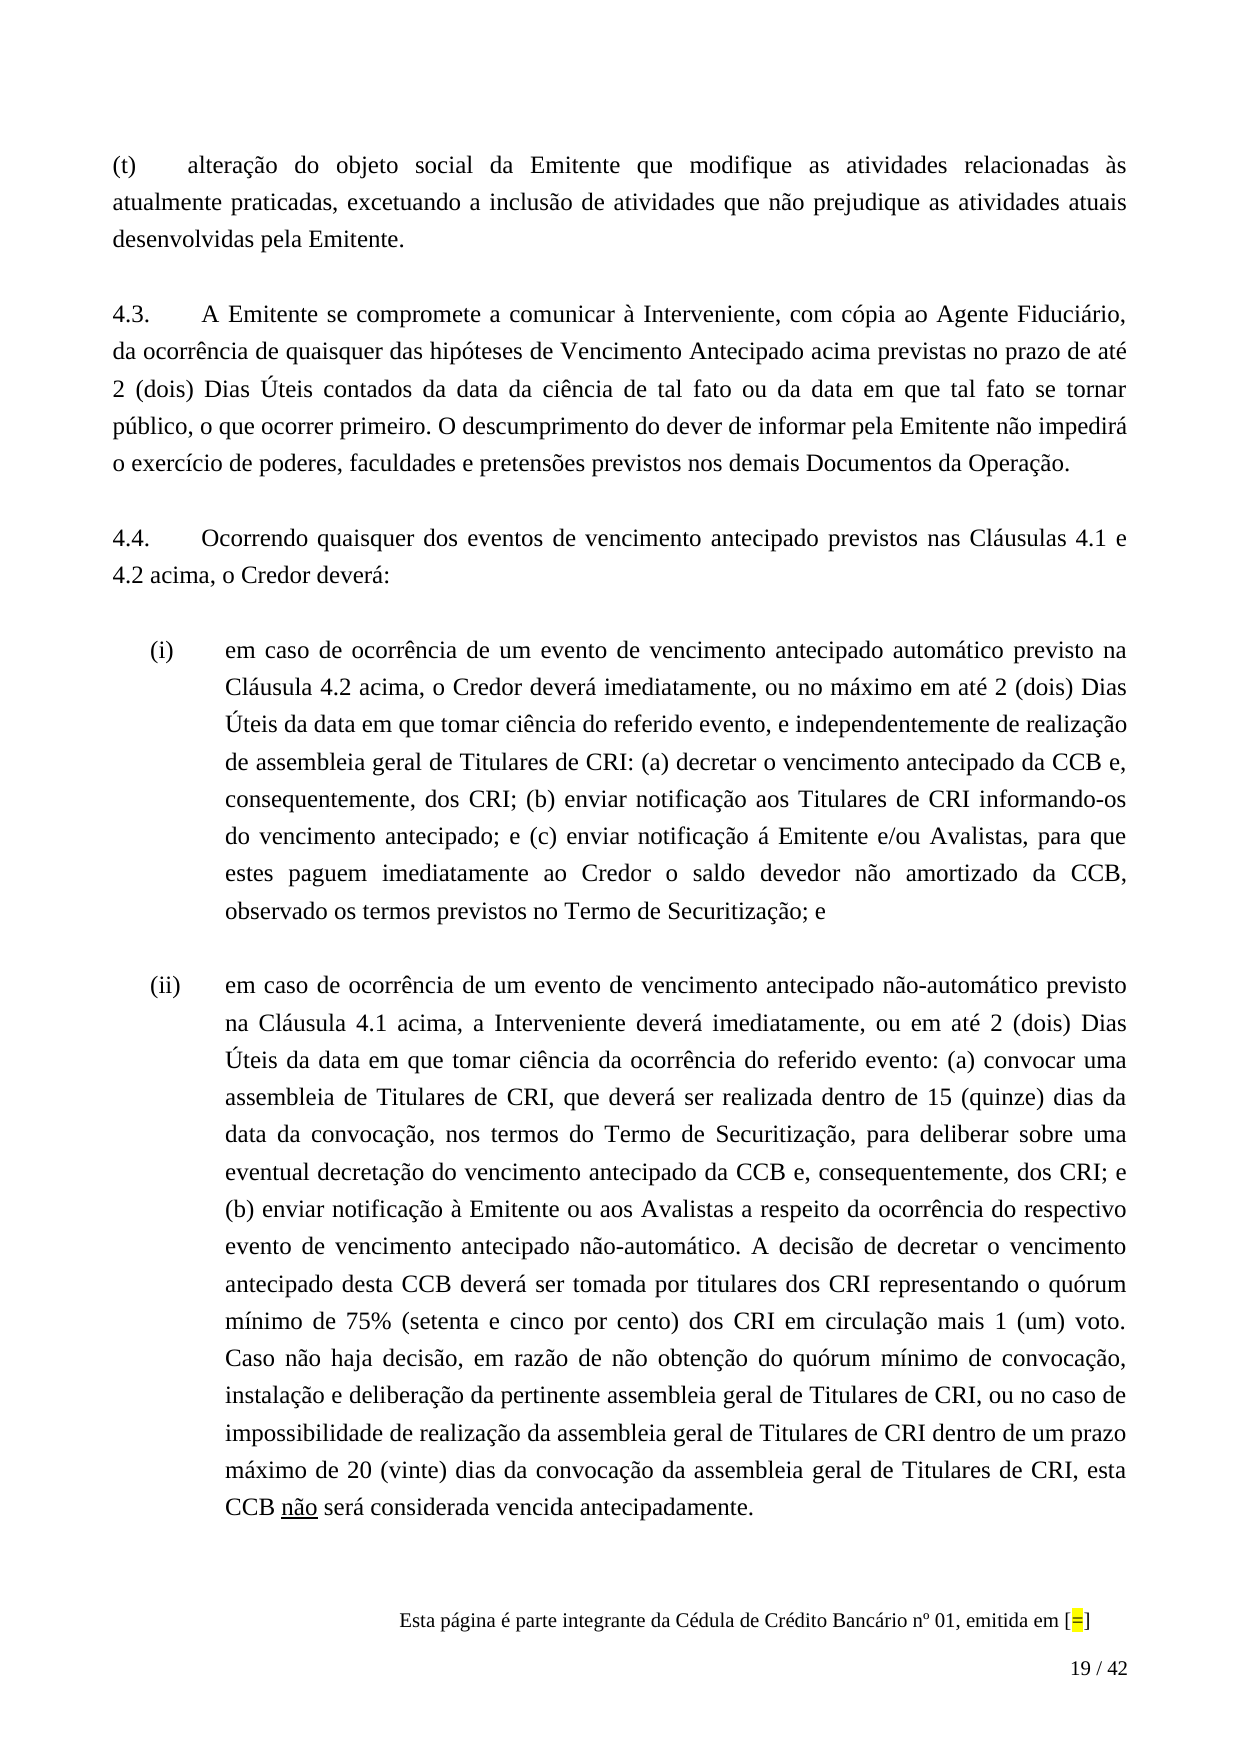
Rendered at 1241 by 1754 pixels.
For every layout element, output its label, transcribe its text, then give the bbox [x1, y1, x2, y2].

list Ocorrendo quaisquer dos eventos de vencimento antecipado previstos nas Cláusulas 4.1 e 4.2 acima, o Credor deverá: [112, 523, 1128, 589]
list alteração do objeto social da Emitente que modifique as atividades relacionadas às atualmente praticadas, excetuando a inclusão de atividades que não prejudique as atividades atuais desenvolvidas pela Emitente. [112, 150, 1128, 253]
list em caso de ocorrência de um evento de vencimento antecipado automático previsto na Cláusula 4.2 acima, o Credor deverá imediatamente, ou no máximo em até 2 (dois) Dias Úteis da data em que tomar ciência do referido evento, e independentemente de realização de assembleia geral de Titulares de CRI: (a) decretar o vencimento antecipado da CCB e, consequentemente, dos CRI; (b) enviar notificação aos Titulares de CRI informando-os do vencimento antecipado; e (c) enviar notificação á Emitente e/ou Avalistas, para que estes paguem imediatamente ao Credor o saldo devedor não amortizado da CCB, observado os termos previstos no Termo de Securitização; e [150, 635, 1128, 924]
list A Emitente se compromete a comunicar à Interveniente, com cópia ao Agente Fiduciário, da ocorrência de quaisquer das hipóteses de Vencimento Antecipado acima previstas no prazo de até 2 (dois) Dias Úteis contados da data da ciência de tal fato ou da data em que tal fato se tornar público, o que ocorrer primeiro. O descumprimento do dever de informar pela Emitente não impedirá o exercício de poderes, faculdades e pretensões previstos nos demais Documentos da Operação. [112, 299, 1128, 477]
list em caso de ocorrência de um evento de vencimento antecipado não-automático previsto na Cláusula 4.1 acima, a Interveniente deverá imediatamente, ou em até 2 (dois) Dias Úteis da data em que tomar ciência da ocorrência do referido evento: (a) convocar uma assembleia de Titulares de CRI, que deverá ser realizada dentro de 15 (quinze) dias da data da convocação, nos termos do Termo de Securitização, para deliberar sobre uma eventual decretação do vencimento antecipado da CCB e, consequentemente, dos CRI; e (b) enviar notificação à Emitente ou aos Avalistas a respeito da ocorrência do respectivo evento de vencimento antecipado não-automático. A decisão de decretar o vencimento antecipado desta CCB deverá ser tomada por titulares dos CRI representando o quórum mínimo de 75% (setenta e cinco por cento) dos CRI em circulação mais 1 (um) voto. Caso não haja decisão, em razão de não obtenção do quórum mínimo de convocação, instalação e deliberação da pertinente assembleia geral de Titulares de CRI, ou no caso de impossibilidade de realização da assembleia geral de Titulares de CRI dentro de um prazo máximo de 20 (vinte) dias da convocação da assembleia geral de Titulares de CRI, esta CCB não será considerada vencida antecipadamente. [150, 970, 1128, 1521]
